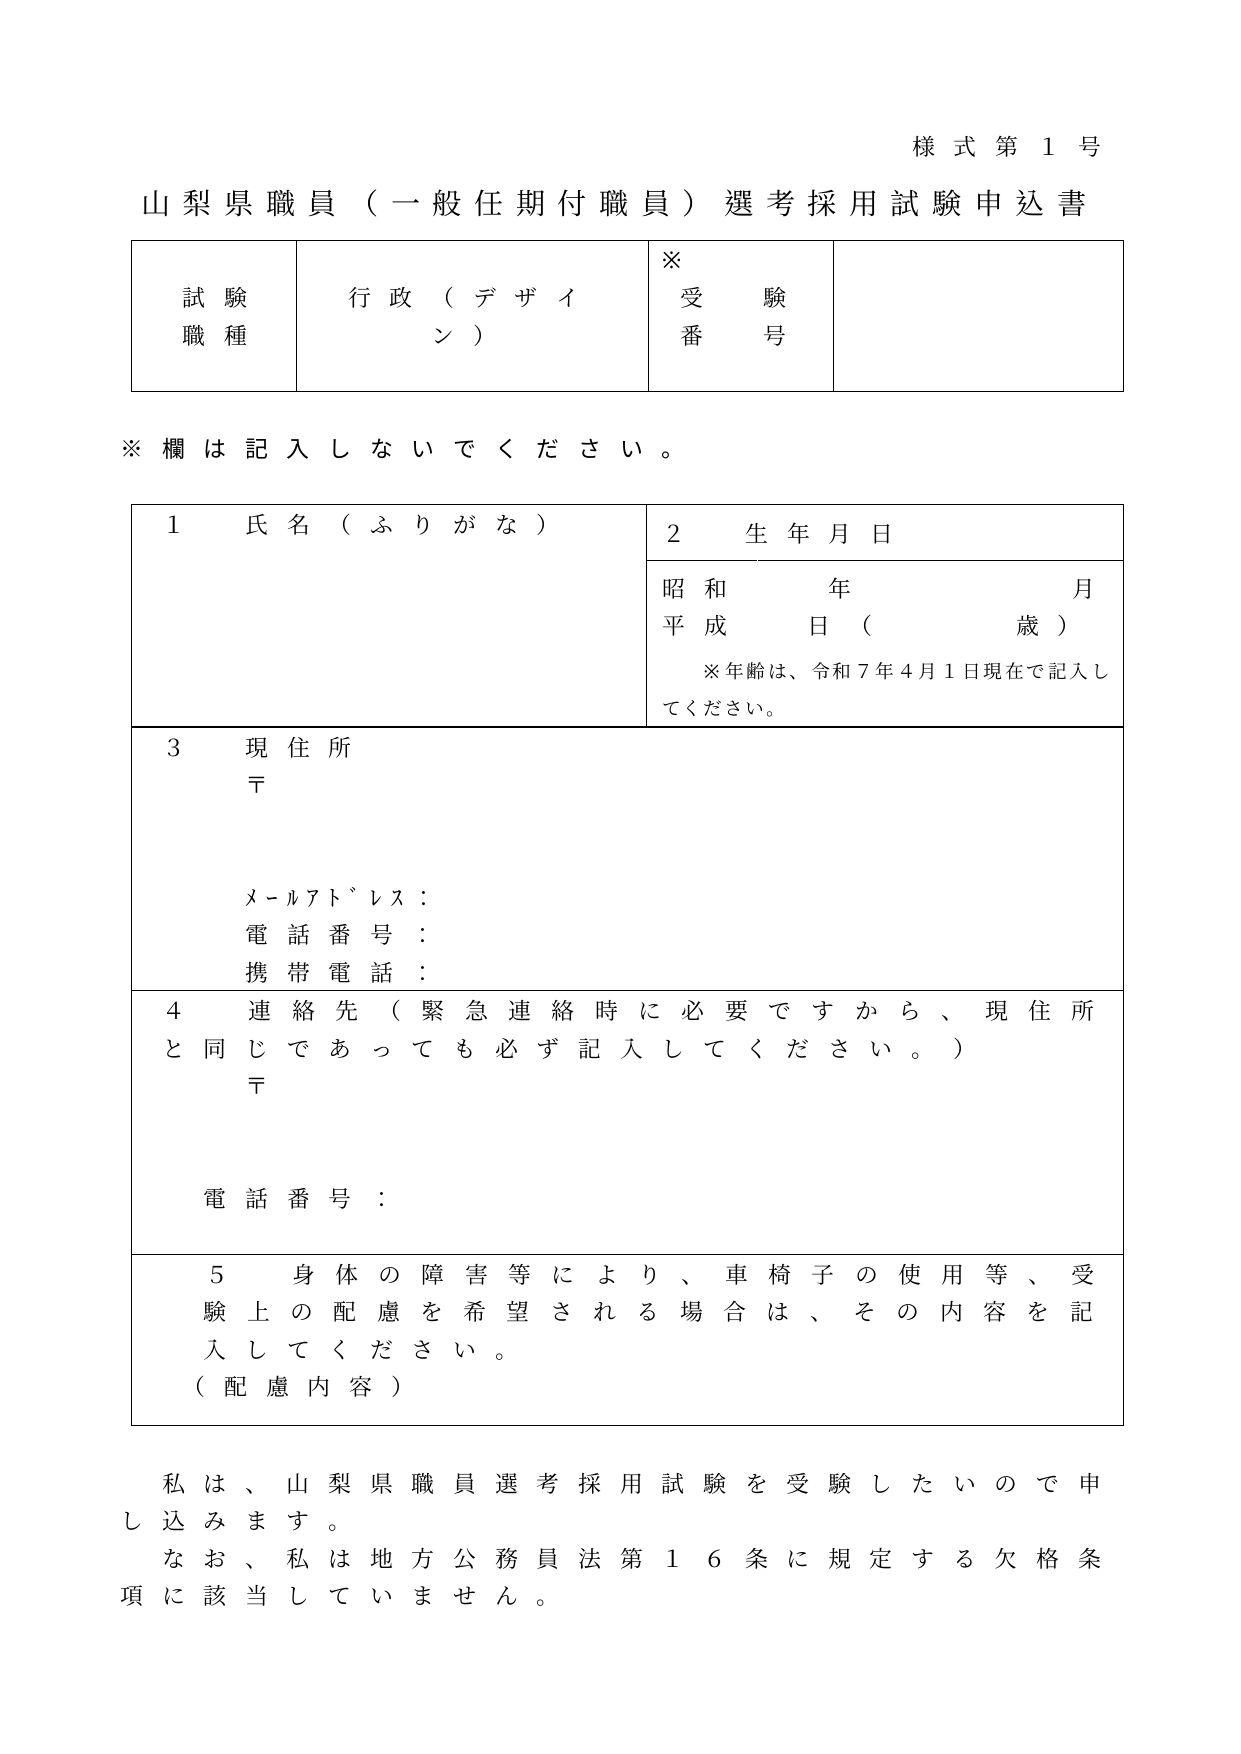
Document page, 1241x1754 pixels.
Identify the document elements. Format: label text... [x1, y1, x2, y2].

table_header ※ 受 験 番 号 [649, 241, 833, 391]
table_cell 年 月 日（ 歳） [758, 561, 1123, 650]
table_cell 昭和 平成 [647, 561, 757, 650]
text なお、私は地方公務員法第１６条に規定する欠格条項に該当していません。 [120, 1538, 1120, 1613]
table_header ２ 生年月日 [647, 505, 1123, 560]
table_header 行政（デザイン） [297, 241, 648, 391]
table_cell ４ 連絡先（緊急連絡時に必要ですから、現住所と同じであっても必ず記入してください。） 〒 電話番号： [132, 991, 1123, 1253]
table_cell ５ 身体の障害等により、車椅子の使用等、受験上の配慮を希望される場合は、その内容を記入してください。 （配慮内容） [132, 1255, 1123, 1425]
table_header 試験職種 [132, 241, 296, 391]
text ※欄は記入しないでください。 [120, 392, 1120, 467]
text 山梨県職員（一般任期付職員）選考採用試験申込書 [120, 164, 1120, 239]
table_header [834, 241, 1123, 391]
table_header １ 氏名（ふりがな） [132, 505, 646, 726]
table_cell ３ 現住所 〒 ﾒｰﾙｱﾄﾞﾚｽ： 電話番号： 携帯電話： [132, 728, 1123, 990]
text 私は、山梨県職員選考採用試験を受験したいので申し込みます。 [120, 1463, 1120, 1538]
table_cell ※年齢は、令和７年４月１日現在で記入してください。 [647, 650, 1123, 726]
text 様式第１号 [120, 127, 1120, 164]
